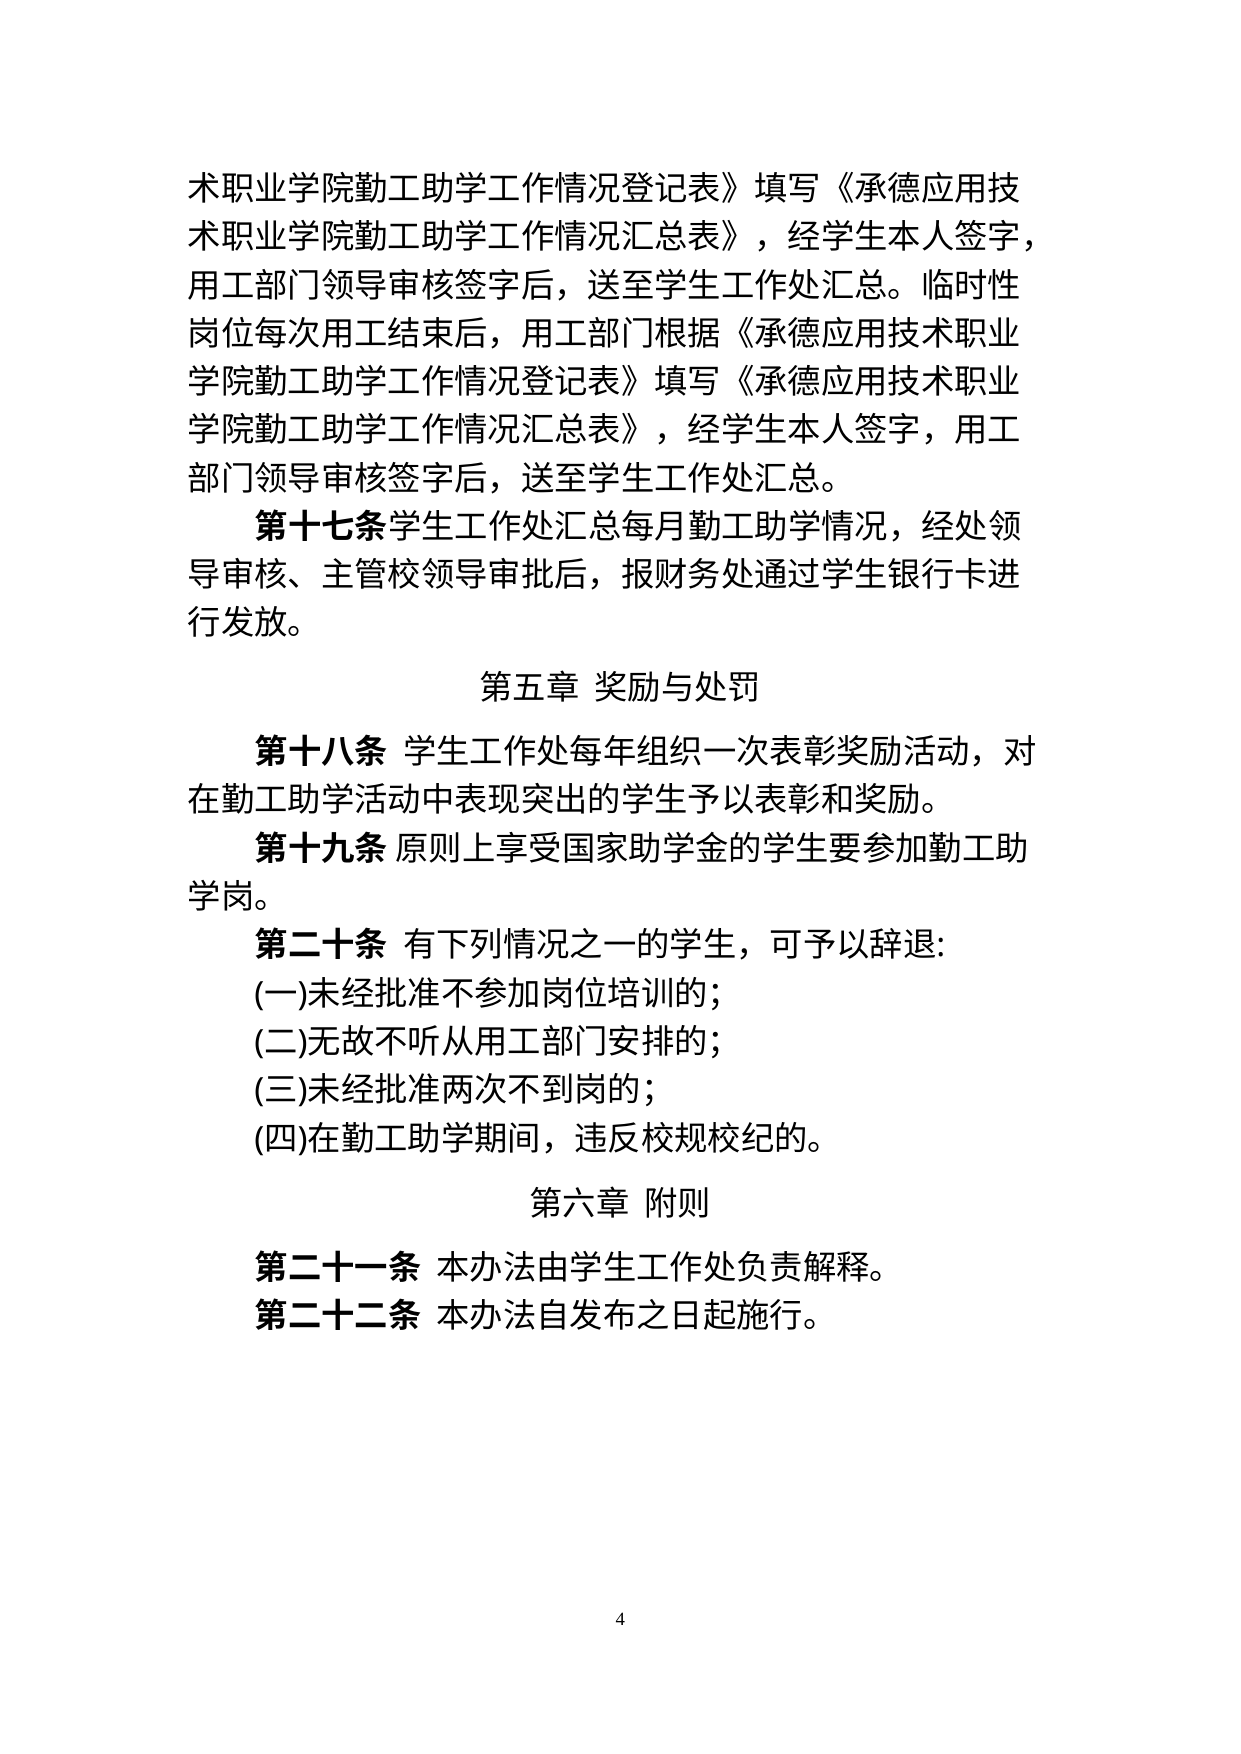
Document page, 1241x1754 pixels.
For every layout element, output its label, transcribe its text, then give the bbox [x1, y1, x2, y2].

text 第十九条 原则上享受国家助学金的学生要参加勤工助学岗。 [187, 821, 1053, 918]
text 第十七条学生工作处汇总每月勤工助学情况，经处领导审核、主管校领导审批后，报财务处通过学生银行卡进行发放。 [187, 499, 1053, 644]
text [187, 162, 1053, 499]
text (四)在勤工助学期间，违反校规校纪的。 [187, 1112, 1053, 1160]
text (一)未经批准不参加岗位培训的； [187, 966, 1053, 1015]
text 第二十一条 本办法由学生工作处负责解释。 [187, 1241, 1053, 1289]
text 第二十条 有下列情况之一的学生，可予以辞退: [187, 918, 1053, 966]
text (二)无故不听从用工部门安排的； [187, 1015, 1053, 1063]
text (三)未经批准两次不到岗的； [187, 1063, 1053, 1112]
text 第二十二条 本办法自发布之日起施行。 [187, 1289, 1053, 1337]
text 第五章 奖励与处罚 [187, 661, 1053, 709]
text 第六章 附则 [187, 1176, 1053, 1224]
text 第十八条 学生工作处每年组织一次表彰奖励活动，对在勤工助学活动中表现突出的学生予以表彰和奖励。 [187, 725, 1053, 821]
